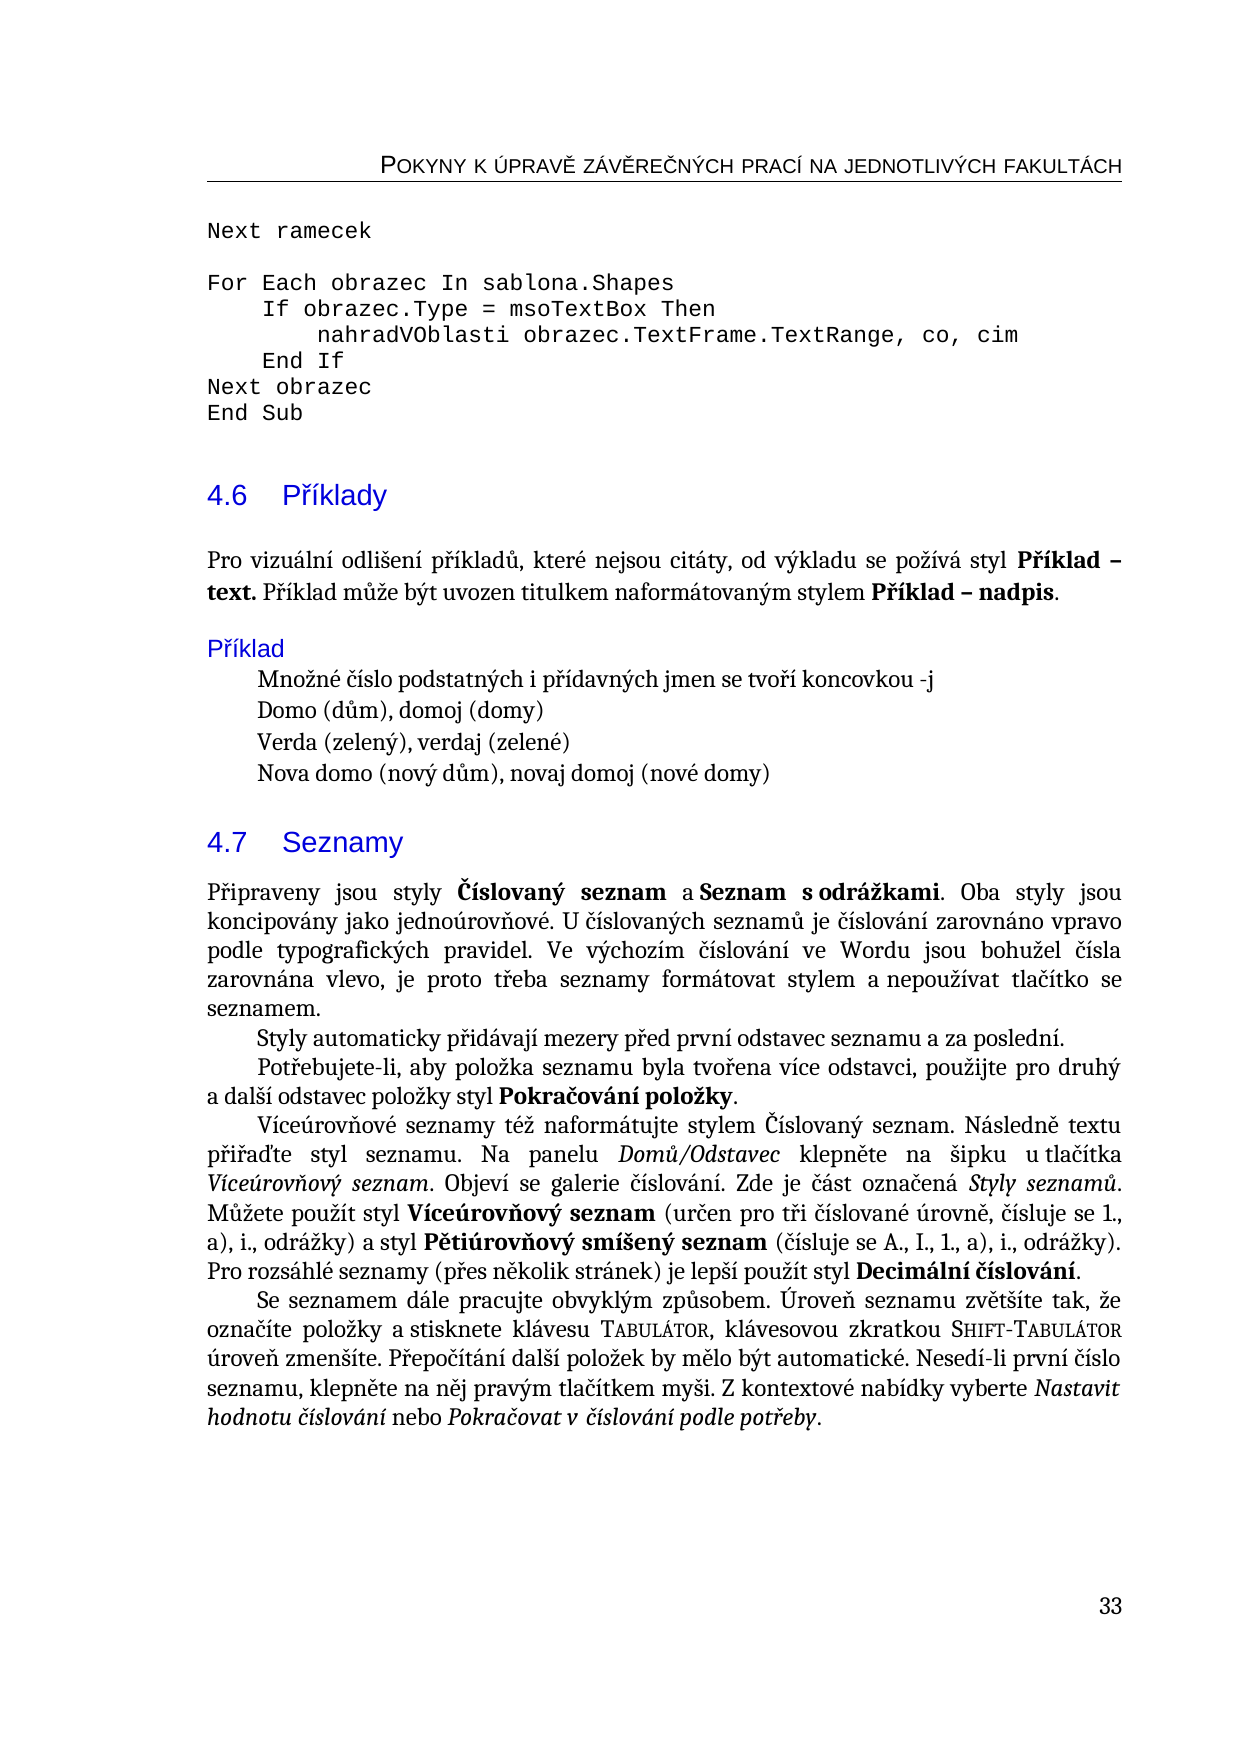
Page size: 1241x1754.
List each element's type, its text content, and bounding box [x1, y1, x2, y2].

text nahradVOblasti obrazec.TextFrame.TextRange, co, cim [207, 323, 1122, 349]
text Potřebujete-li, aby položka seznamu byla tvořena více odstavci, použijte pro druhý a další odstavec položky styl Pokračování položky. [207, 1052, 1122, 1111]
text Příklad [207, 631, 1122, 662]
subtitle Seznamy [207, 825, 1122, 858]
text Domo (dům), domoj (domy) [257, 694, 1122, 725]
text Nova domo (nový dům), novaj domoj (nové domy) [257, 756, 1122, 787]
text Verda (zelený), verdaj (zelené) [257, 725, 1122, 756]
text Next ramecek [207, 219, 1122, 246]
text Next obrazec [207, 375, 1122, 401]
text If obrazec.Type = msoTextBox Then [207, 297, 1122, 323]
text Pro vizuální odlišení příkladů, které nejsou citáty, od výkladu se požívá styl Příklad – text. Příklad může být uvozen titulkem naformátovaným stylem Příklad – nadpis. [207, 544, 1122, 606]
subtitle Příklady [207, 475, 1122, 512]
text End Sub [207, 401, 1122, 427]
text Připraveny jsou styly Číslovaný seznam a Seznam s odrážkami. Oba styly jsou koncipovány jako jednoúrovňové. U číslovaných seznamů je číslování zarovnáno vpravo podle typografických pravidel. Ve výchozím číslování ve Wordu jsou bohužel čísla zarovnána vlevo, je proto třeba seznamy formátovat stylem a nepoužívat tlačítko se seznamem. [207, 877, 1122, 1023]
text Styly automaticky přidávají mezery před první odstavec seznamu a za poslední. [207, 1023, 1122, 1052]
text For Each obrazec In sablona.Shapes [207, 271, 1122, 297]
text Víceúrovňové seznamy též naformátujte stylem Číslovaný seznam. Následně textu přiřaďte styl seznamu. Na panelu Domů/Odstavec klepněte na šipku u tlačítka Víceúrovňový seznam. Objeví se galerie číslování. Zde je část označená Styly seznamů. Můžete použít styl Víceúrovňový seznam (určen pro tři číslované úrovně, čísluje se 1., a), i., odrážky) a styl Pětiúrovňový smíšený seznam (čísluje se A., I., 1., a), i., odrážky). Pro rozsáhlé seznamy (přes několik stránek) je lepší použít styl Decimální číslování. [207, 1111, 1122, 1286]
text End If [207, 349, 1122, 375]
text Množné číslo podstatných i přídavných jmen se tvoří koncovkou -j [207, 662, 1122, 694]
text Se seznamem dále pracujte obvyklým způsobem. Úroveň seznamu zvětšíte tak, že označíte položky a stisknete klávesu Tabulátor, klávesovou zkratkou Shift-Tabulátor úroveň zmenšíte. Přepočítání další položek by mělo být automatické. Nesedí-li první číslo seznamu, klepněte na něj pravým tlačítkem myši. Z kontextové nabídky vyberte Nastavit hodnotu číslování nebo Pokračovat v číslování podle potřeby. [207, 1286, 1122, 1431]
